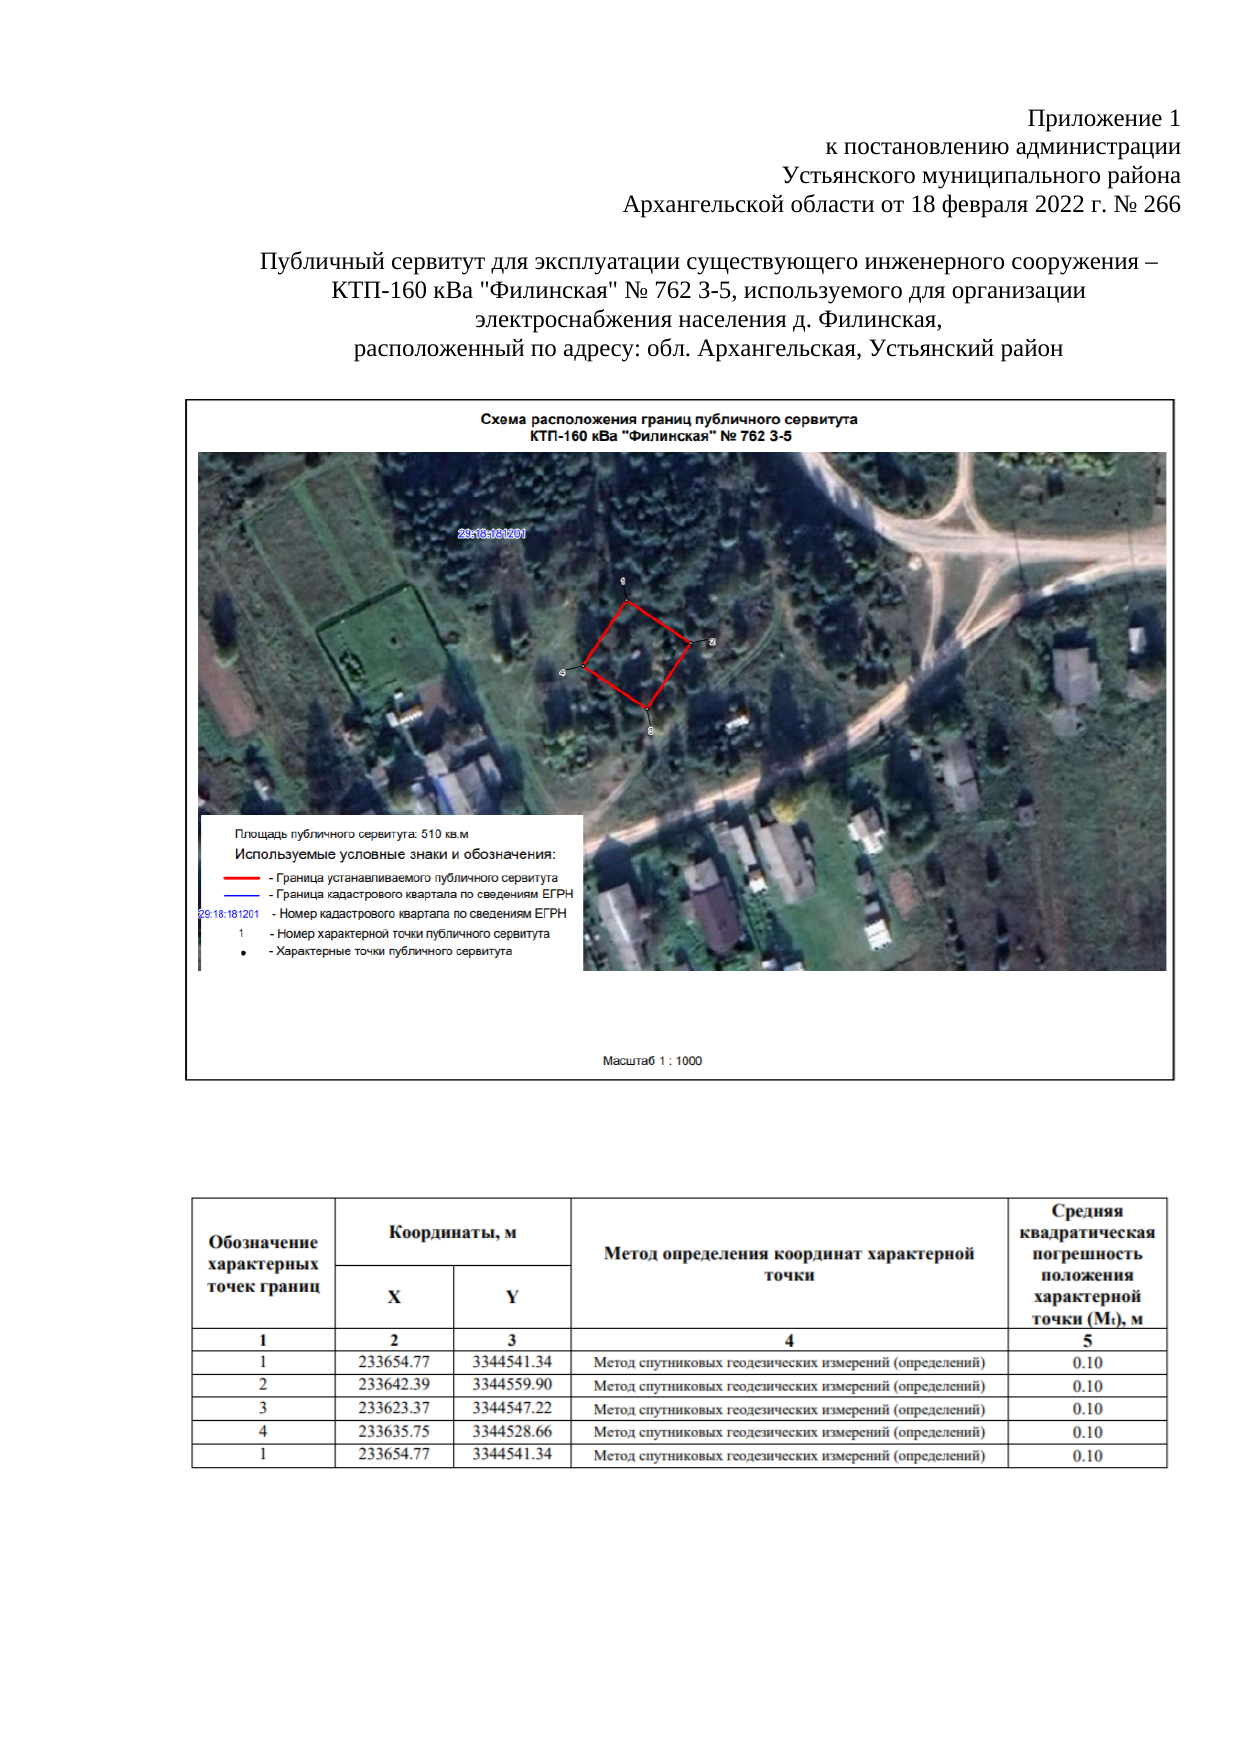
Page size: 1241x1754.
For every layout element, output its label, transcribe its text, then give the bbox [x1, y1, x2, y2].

text Архангельской области от 18 февраля 2022 г. № 266 [177, 189, 1181, 218]
text Устьянского муниципального района [177, 160, 1181, 189]
text Публичный сервитут для эксплуатации существующего инженерного сооружения – КТП-160 кВа "Филинская" № 762 З-5, используемого для организации электроснабжения населения д. Филинская, [236, 246, 1181, 333]
text расположенный по адресу: обл. Архангельская, Устьянский район [236, 333, 1181, 361]
picture [177, 390, 1182, 1091]
text Приложение 1 [177, 103, 1181, 131]
picture [177, 1184, 1182, 1493]
text к постановлению администрации [177, 131, 1181, 160]
